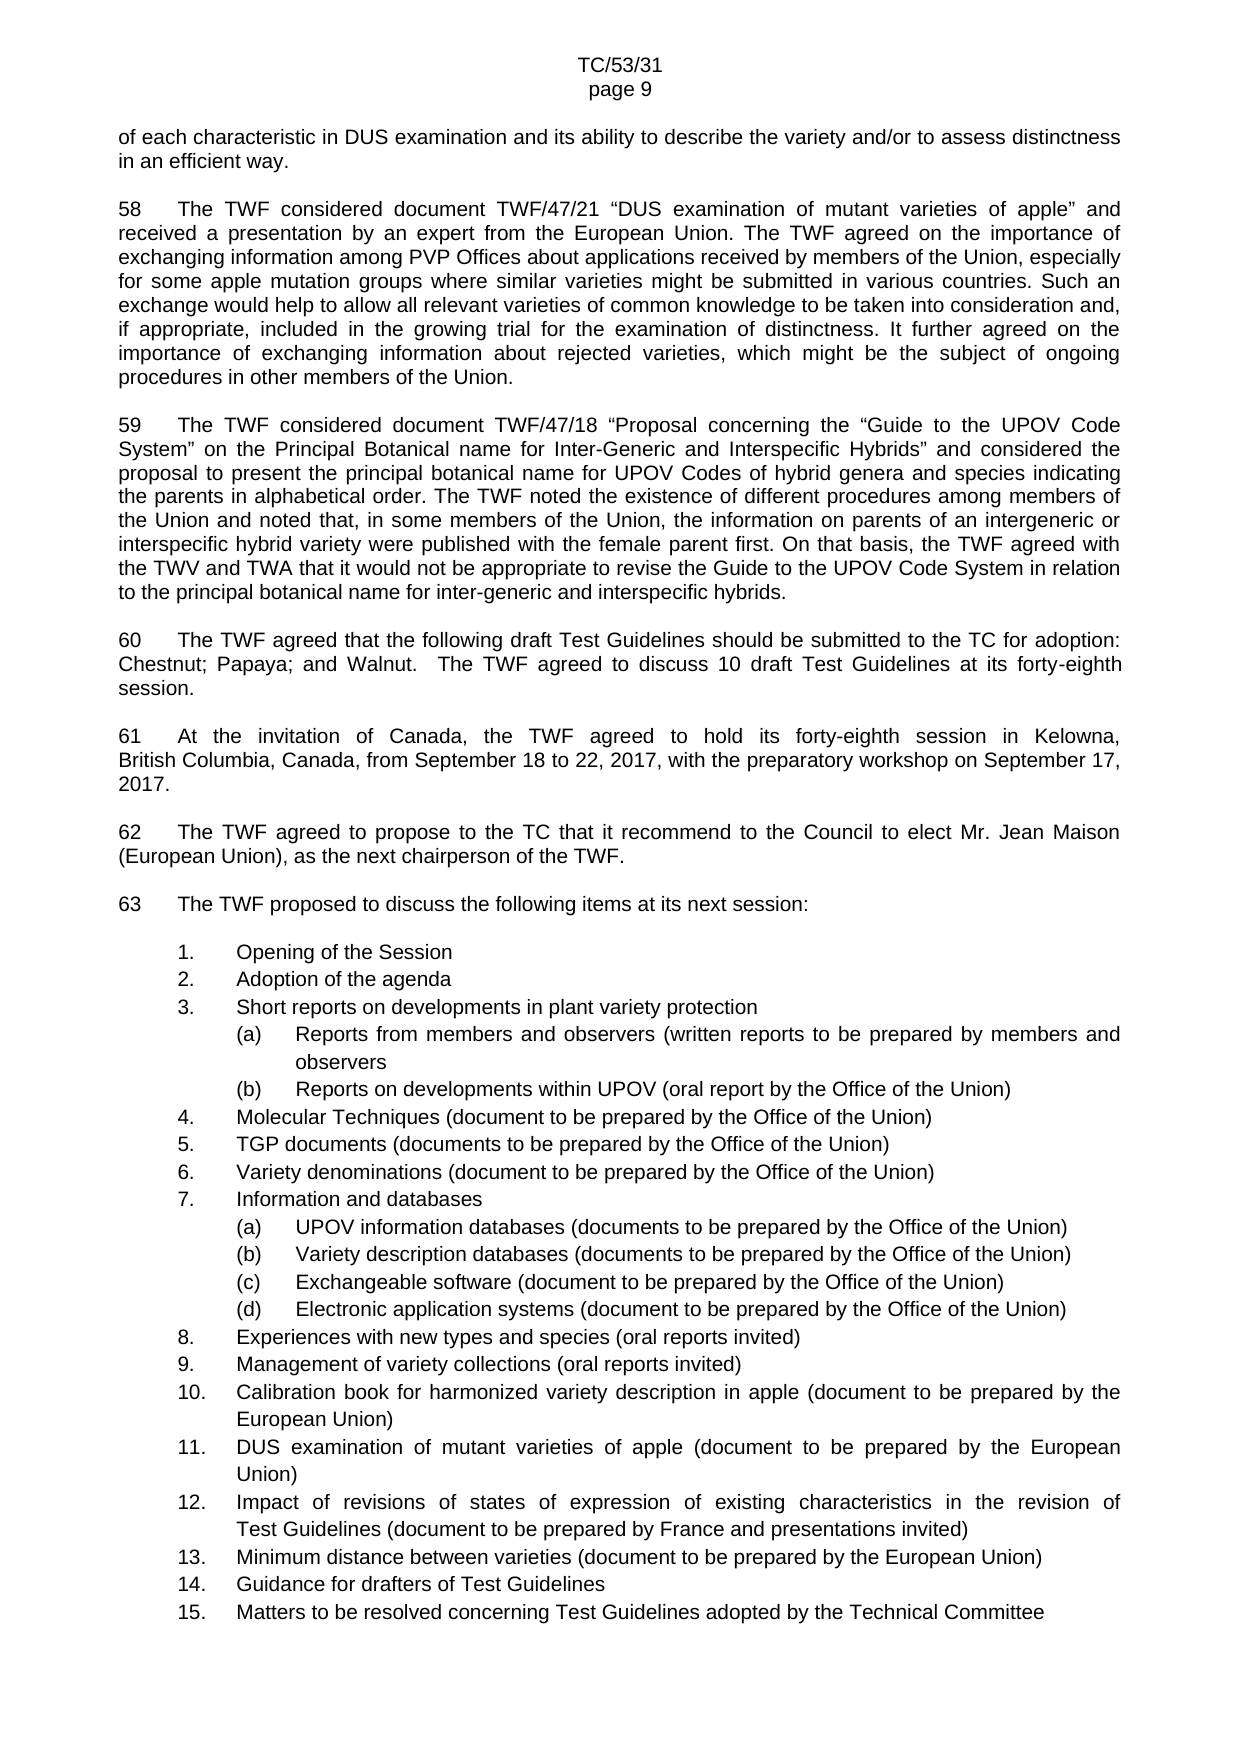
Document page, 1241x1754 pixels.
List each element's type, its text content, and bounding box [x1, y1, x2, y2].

text 8. Experiences with new types and species (oral reports invited) [177, 1324, 1122, 1348]
text (b) Variety description databases (documents to be prepared by the Office of the Union) [236, 1242, 1122, 1266]
text 9. Management of variety collections (oral reports invited) [177, 1352, 1122, 1376]
text 6. Variety denominations (document to be prepared by the Office of the Union) [177, 1159, 1122, 1183]
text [118, 125, 1122, 173]
text 15. Matters to be resolved concerning Test Guidelines adopted by the Technical Committee [177, 1599, 1122, 1623]
text 4. Molecular Techniques (document to be prepared by the Office of the Union) [177, 1104, 1122, 1128]
text The TWF considered document TWF/47/21 “DUS examination of mutant varieties of apple” and received a presentation by an expert from the European Union. The TWF agreed on the importance of exchanging information among PVP Offices about applications received by members of the Union, especially for some apple mutation groups where similar varieties might be submitted in various countries. Such an exchange would help to allow all relevant varieties of common knowledge to be taken into consideration and, if appropriate, included in the growing trial for the examination of distinctness. It further agreed on the importance of exchanging information about rejected varieties, which might be the subject of ongoing procedures in other members of the Union. [118, 197, 1122, 388]
text 13. Minimum distance between varieties (document to be prepared by the European Union) [177, 1544, 1122, 1568]
text (b) Reports on developments within UPOV (oral report by the Office of the Union) [236, 1077, 1122, 1101]
text (c) Exchangeable software (document to be prepared by the Office of the Union) [236, 1269, 1122, 1293]
text 3. Short reports on developments in plant variety protection [177, 994, 1122, 1018]
text 5. TGP documents (documents to be prepared by the Office of the Union) [177, 1132, 1122, 1156]
text (a) Reports from members and observers (written reports to be prepared by members and observers [236, 1022, 1122, 1073]
text 10. Calibration book for harmonized variety description in apple (document to be prepared by the European Union) [177, 1379, 1122, 1431]
text At the invitation of Canada, the TWF agreed to hold its forty-eighth session in Kelowna, British Columbia, Canada, from September 18 to 22, 2017, with the preparatory workshop on September 17, 2017. [118, 724, 1122, 796]
text The TWF proposed to discuss the following items at its next session: [118, 892, 1122, 916]
text 1. Opening of the Session [177, 939, 1122, 963]
text 14. Guidance for drafters of Test Guidelines [177, 1572, 1122, 1596]
text 2. Adoption of the agenda [177, 967, 1122, 991]
text The TWF considered document TWF/47/18 “Proposal concerning the “Guide to the UPOV Code System” on the Principal Botanical name for Inter-Generic and Interspecific Hybrids” and considered the proposal to present the principal botanical name for UPOV Codes of hybrid genera and species indicating the parents in alphabetical order. The TWF noted the existence of different procedures among members of the Union and noted that, in some members of the Union, the information on parents of an intergeneric or interspecific hybrid variety were published with the female parent first. On that basis, the TWF agreed with the TWV and TWA that it would not be appropriate to revise the Guide to the UPOV Code System in relation to the principal botanical name for inter-generic and interspecific hybrids. [118, 412, 1122, 604]
text (d) Electronic application systems (document to be prepared by the Office of the Union) [236, 1297, 1122, 1321]
text (a) UPOV information databases (documents to be prepared by the Office of the Union) [236, 1214, 1122, 1238]
text The TWF agreed to propose to the TC that it recommend to the Council to elect Mr. Jean Maison (European Union), as the next chairperson of the TWF. [118, 820, 1122, 868]
text 11. DUS examination of mutant varieties of apple (document to be prepared by the European Union) [177, 1434, 1122, 1486]
text The TWF agreed that the following draft Test Guidelines should be submitted to the TC for adoption: Chestnut; Papaya; and Walnut. The TWF agreed to discuss 10 draft Test Guidelines at its forty-eighth session. [118, 628, 1122, 700]
text 12. Impact of revisions of states of expression of existing characteristics in the revision of Test Guidelines (document to be prepared by France and presentations invited) [177, 1489, 1122, 1541]
text 7. Information and databases [177, 1187, 1122, 1211]
